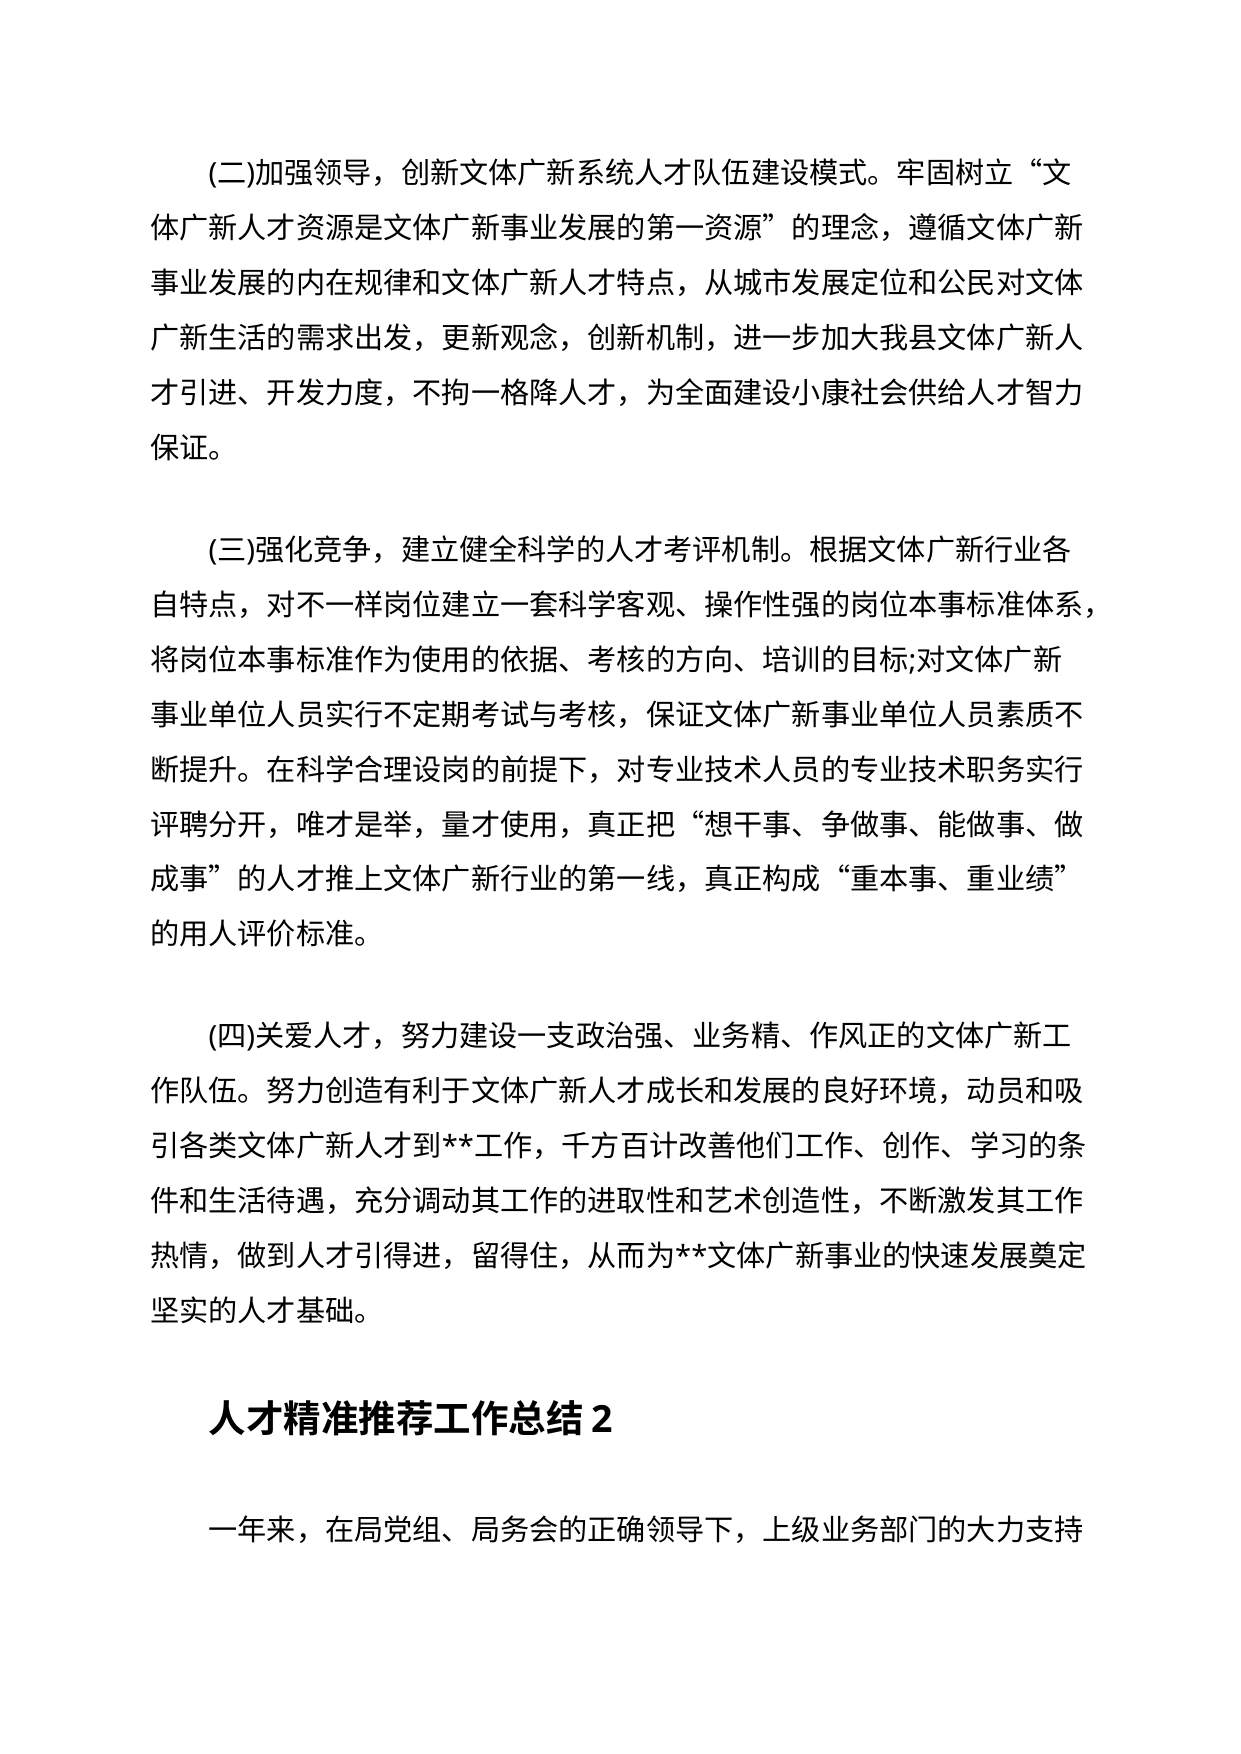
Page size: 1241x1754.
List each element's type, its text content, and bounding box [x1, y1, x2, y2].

text (三)强化竞争，建立健全科学的人才考评机制。根据文体广新行业各自特点，对不一样岗位建立一套科学客观、操作性强的岗位本事标准体系，将岗位本事标准作为使用的依据、考核的方向、培训的目标;对文体广新事业单位人员实行不定期考试与考核，保证文体广新事业单位人员素质不断提升。在科学合理设岗的前提下，对专业技术人员的专业技术职务实行评聘分开，唯才是举，量才使用，真正把“想干事、争做事、能做事、做成事”的人才推上文体广新行业的第一线，真正构成“重本事、重业绩”的用人评价标准。 [150, 526, 1090, 953]
text (四)关爱人才，努力建设一支政治强、业务精、作风正的文体广新工作队伍。努力创造有利于文体广新人才成长和发展的良好环境，动员和吸引各类文体广新人才到**工作，千方百计改善他们工作、创作、学习的条件和生活待遇，充分调动其工作的进取性和艺术创造性，不断激发其工作热情，做到人才引得进，留得住，从而为**文体广新事业的快速发展奠定坚实的人才基础。 [150, 1013, 1090, 1330]
text (二)加强领导，创新文体广新系统人才队伍建设模式。牢固树立“文体广新人才资源是文体广新事业发展的第一资源”的理念，遵循文体广新事业发展的内在规律和文体广新人才特点，从城市发展定位和公民对文体广新生活的需求出发，更新观念，创新机制，进一步加大我县文体广新人才引进、开发力度，不拘一格降人才，为全面建设小康社会供给人才智力保证。 [150, 150, 1090, 467]
text 人才精准推荐工作总结2 [150, 1389, 1090, 1444]
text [150, 1507, 1090, 1549]
